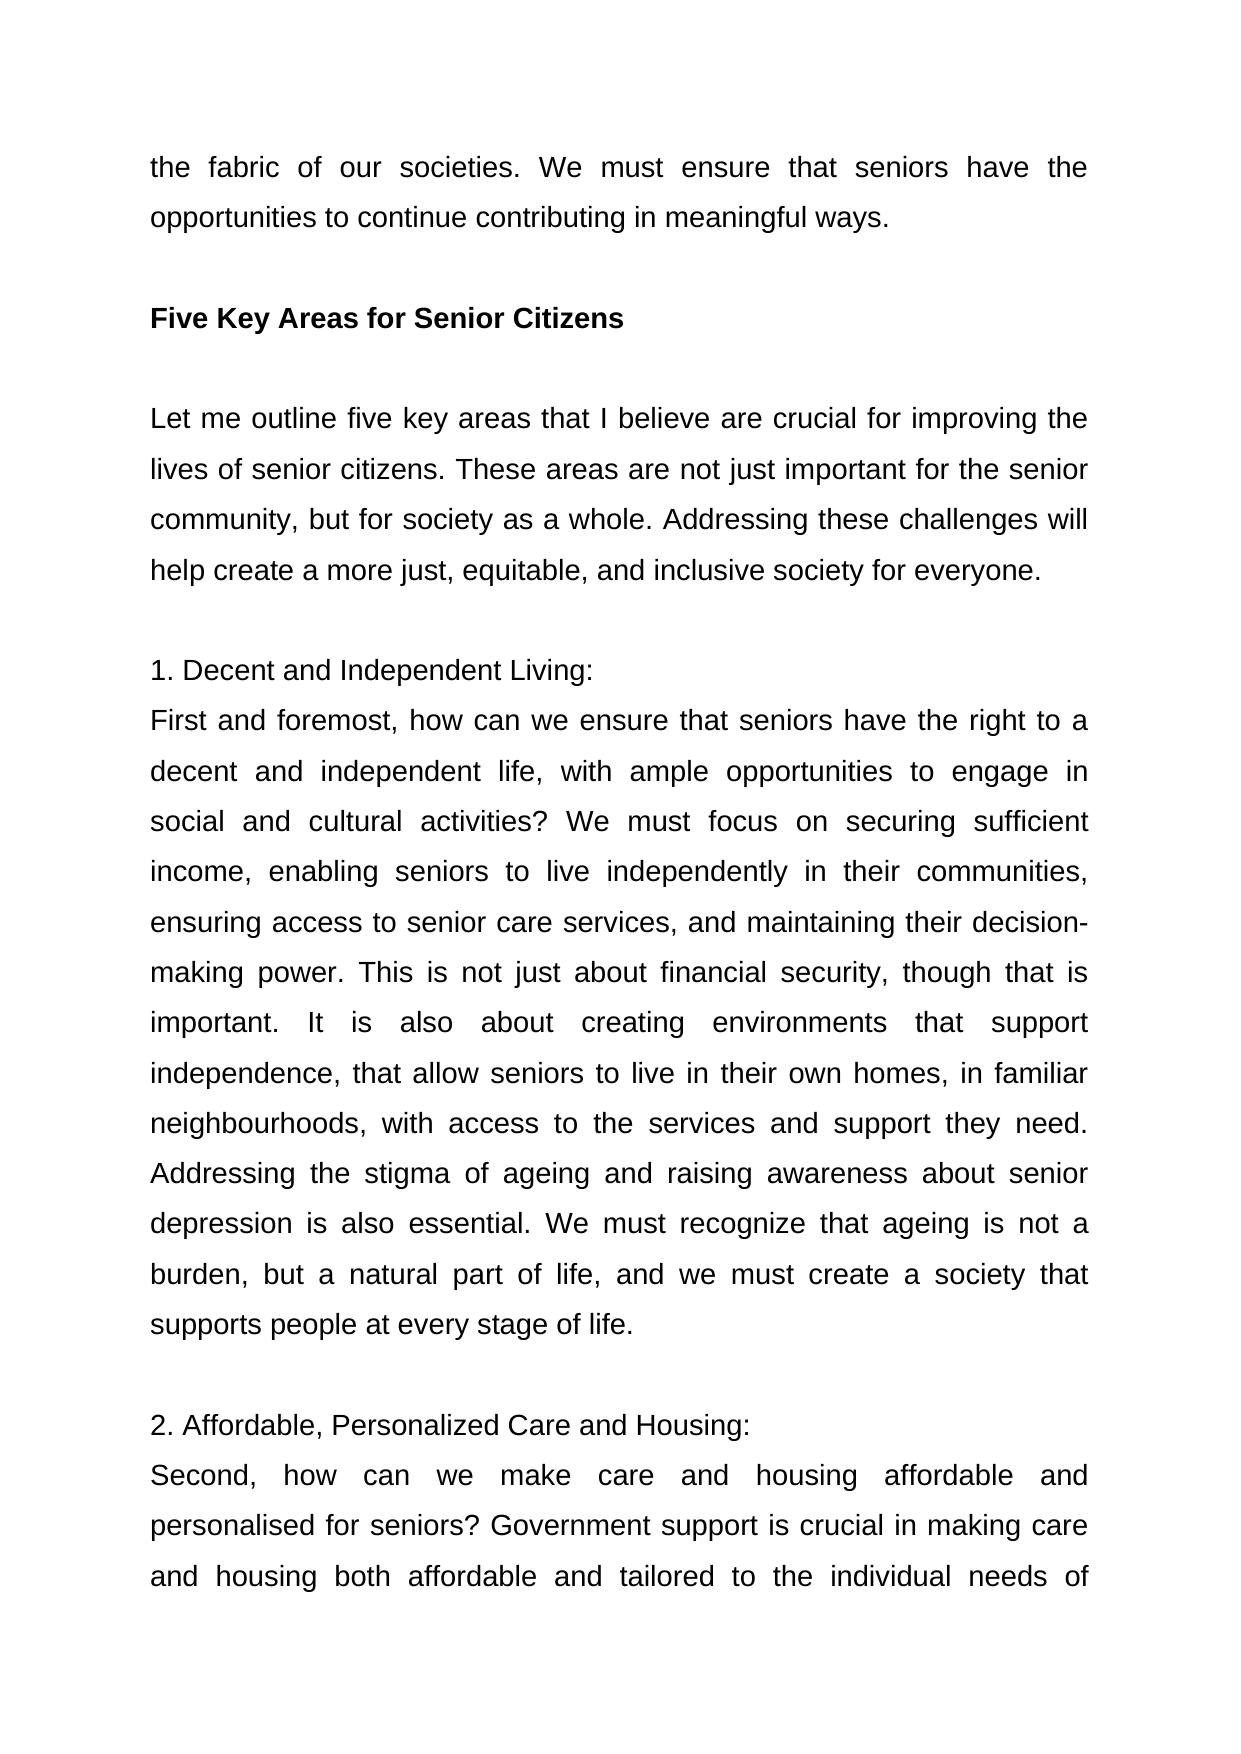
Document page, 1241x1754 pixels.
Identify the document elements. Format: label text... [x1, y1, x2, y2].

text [150, 150, 1090, 234]
text Five Key Areas for Senior Citizens [150, 301, 1090, 334]
text 2. Affordable, Personalized Care and Housing: [150, 1408, 1090, 1441]
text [150, 1458, 1090, 1592]
text Let me outline five key areas that I believe are crucial for improving the lives of senior citizens. These areas are not just important for the senior community, but for society as a whole. Addressing these challenges will help create a more just, equitable, and inclusive society for everyone. [150, 402, 1090, 586]
text 1. Decent and Independent Living: [150, 653, 1090, 687]
text First and foremost, how can we ensure that seniors have the right to a decent and independent life, with ample opportunities to engage in social and cultural activities? We must focus on securing sufficient income, enabling seniors to live independently in their communities, ensuring access to senior care services, and maintaining their decision-making power. This is not just about financial security, though that is important. It is also about creating environments that support independence, that allow seniors to live in their own homes, in familiar neighbourhoods, with access to the services and support they need. Addressing the stigma of ageing and raising awareness about senior depression is also essential. We must recognize that ageing is not a burden, but a natural part of life, and we must create a society that supports people at every stage of life. [150, 703, 1090, 1341]
